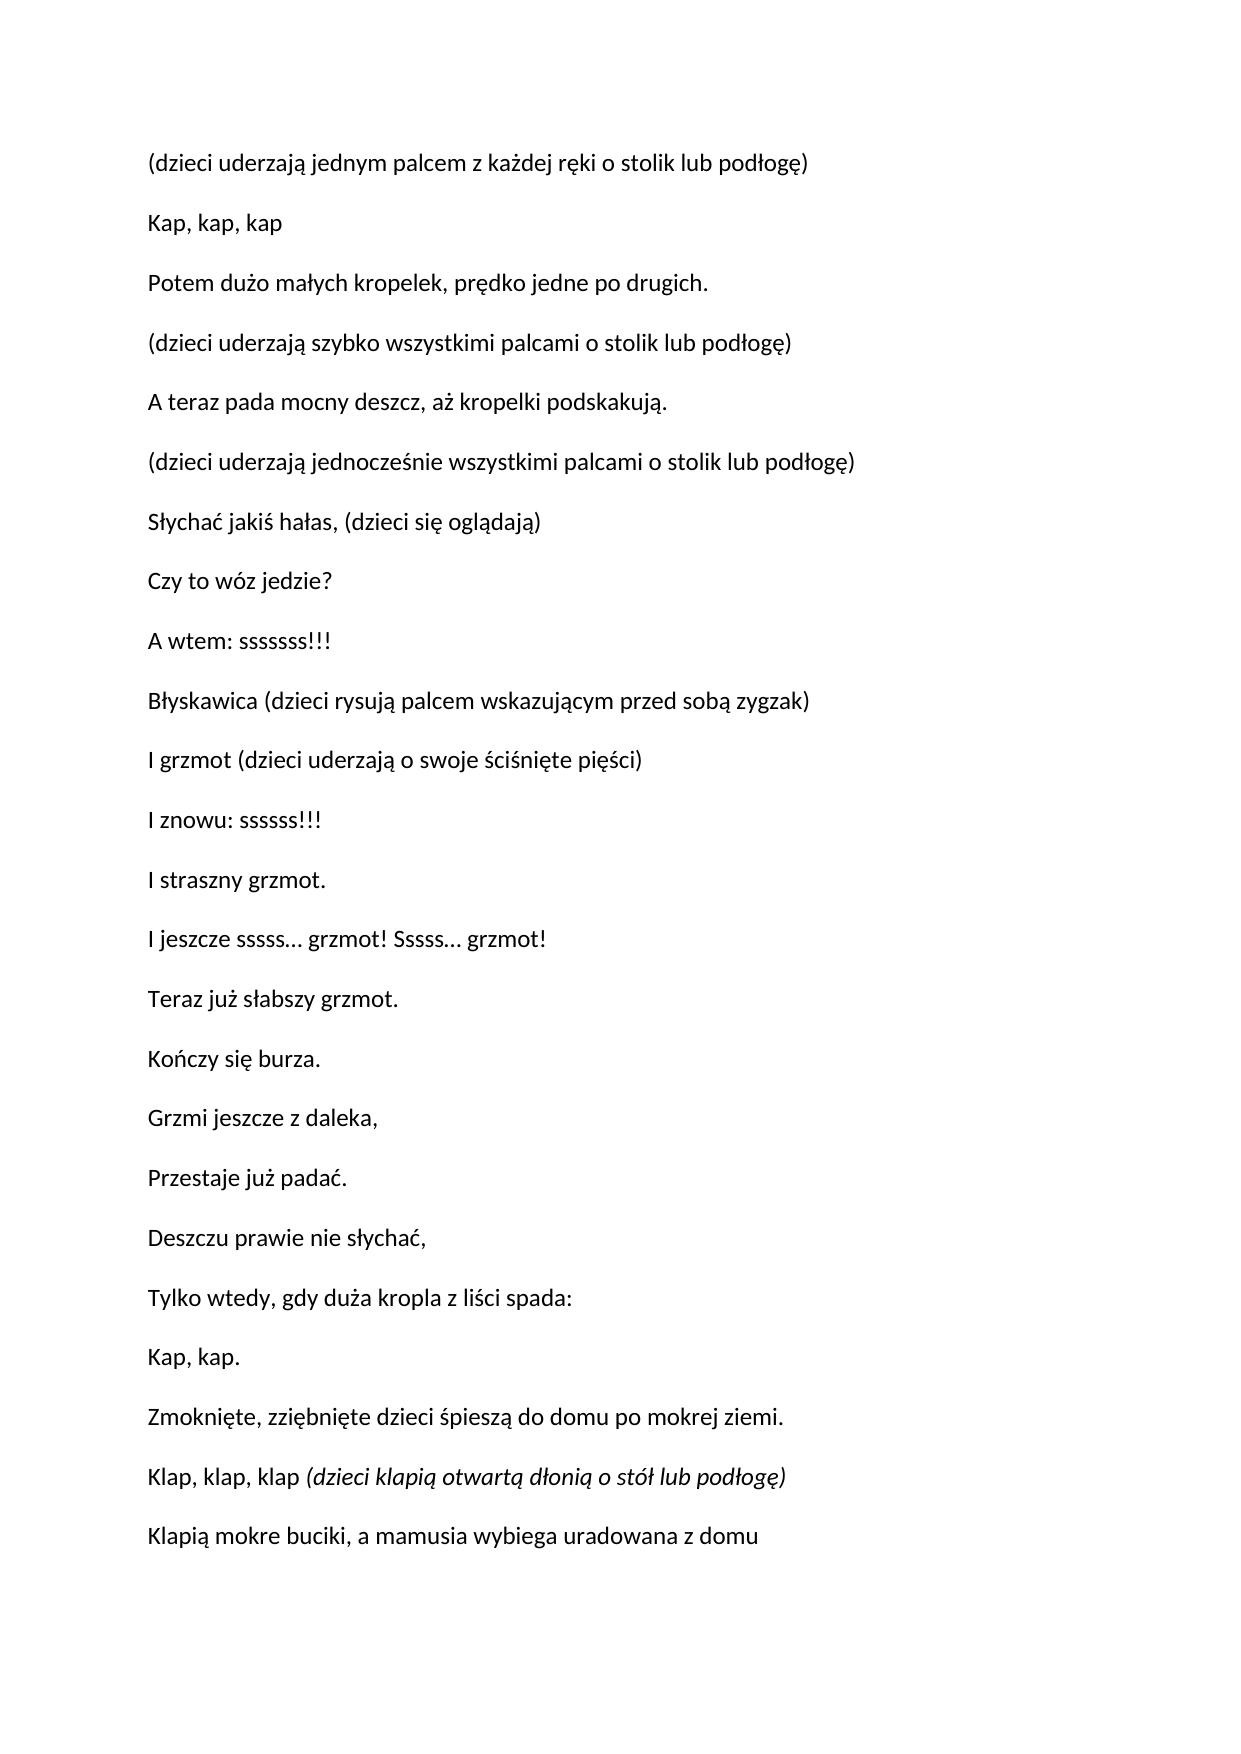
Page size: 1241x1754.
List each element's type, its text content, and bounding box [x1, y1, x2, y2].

text Potem dużo małych kropelek, prędko jedne po drugich. [148, 267, 1093, 297]
text Czy to wóz jedzie? [148, 565, 1093, 596]
text Słychać jakiś hałas, (dzieci się oglądają) [148, 506, 1093, 536]
text (dzieci uderzają szybko wszystkimi palcami o stolik lub podłogę) [148, 327, 1093, 357]
text Grzmi jeszcze z daleka, [148, 1103, 1093, 1133]
text I straszny grzmot. [148, 864, 1093, 894]
text Zmoknięte, zziębnięte dzieci śpieszą do domu po mokrej ziemi. [148, 1401, 1093, 1432]
text Przestaje już padać. [148, 1162, 1093, 1193]
text I grzmot (dzieci uderzają o swoje ściśnięte pięści) [148, 744, 1093, 775]
text (dzieci uderzają jednym palcem z każdej ręki o stolik lub podłogę) [148, 148, 1093, 178]
text Błyskawica (dzieci rysują palcem wskazującym przed sobą zygzak) [148, 685, 1093, 715]
text Klap, klap, klap (dzieci klapią otwartą dłonią o stół lub podłogę) [148, 1461, 1093, 1491]
text Deszczu prawie nie słychać, [148, 1222, 1093, 1252]
text I znowu: ssssss!!! [148, 804, 1093, 835]
text (dzieci uderzają jednocześnie wszystkimi palcami o stolik lub podłogę) [148, 446, 1093, 477]
text Kap, kap. [148, 1341, 1093, 1372]
text A teraz pada mocny deszcz, aż kropelki podskakują. [148, 386, 1093, 417]
text I jeszcze sssss… grzmot! Sssss… grzmot! [148, 923, 1093, 954]
text Klapią mokre buciki, a mamusia wybiega uradowana z domu [148, 1520, 1093, 1551]
text A wtem: sssssss!!! [148, 625, 1093, 656]
text Tylko wtedy, gdy duża kropla z liści spada: [148, 1282, 1093, 1312]
text Kap, kap, kap [148, 207, 1093, 238]
text Kończy się burza. [148, 1043, 1093, 1073]
text Teraz już słabszy grzmot. [148, 983, 1093, 1014]
